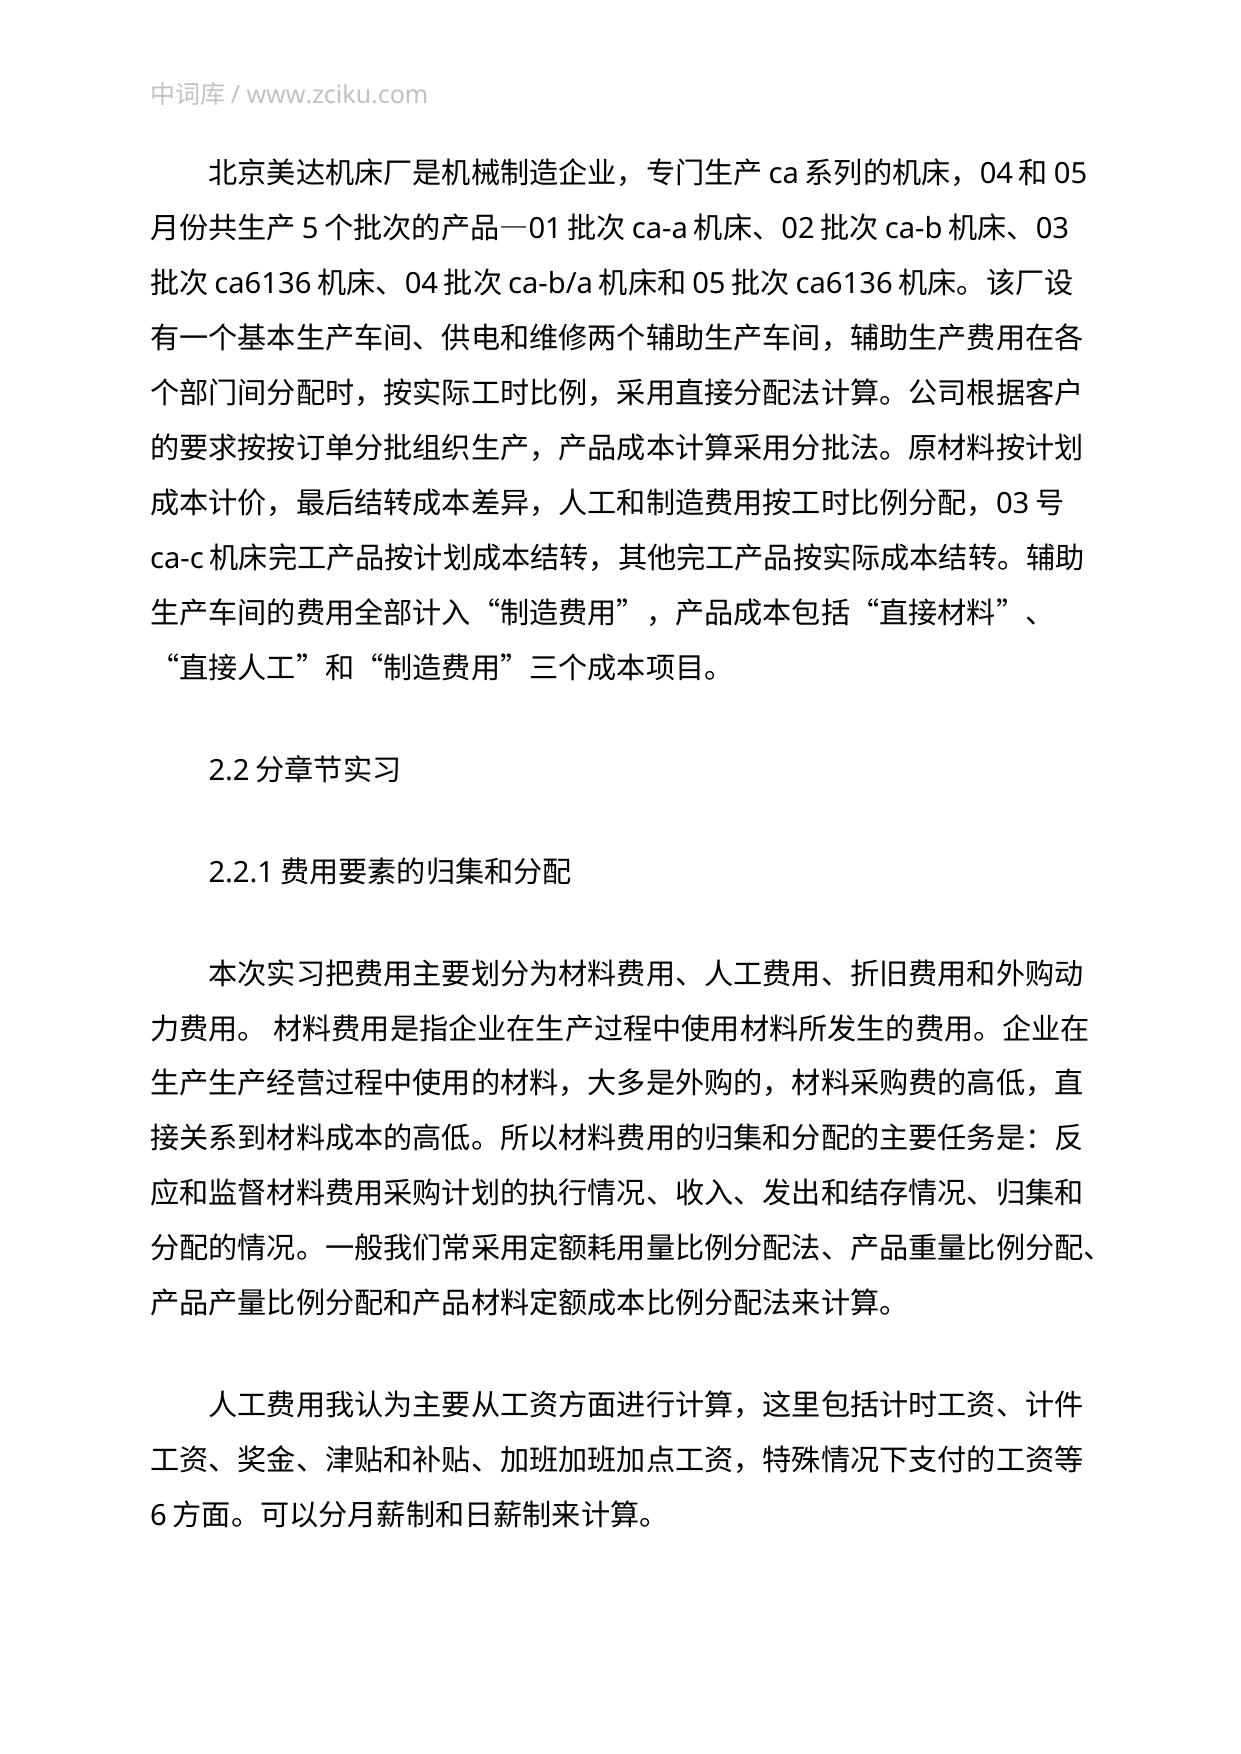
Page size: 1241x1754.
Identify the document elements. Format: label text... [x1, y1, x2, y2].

text 人工费用我认为主要从工资方面进行计算，这里包括计时工资、计件工资、奖金、津贴和补贴、加班加班加点工资，特殊情况下支付的工资等6方面。可以分月薪制和日薪制来计算。 [150, 1381, 1090, 1534]
text 本次实习把费用主要划分为材料费用、人工费用、折旧费用和外购动力费用。 材料费用是指企业在生产过程中使用材料所发生的费用。企业在生产生产经营过程中使用的材料，大多是外购的，材料采购费的高低，直接关系到材料成本的高低。所以材料费用的归集和分配的主要任务是：反应和监督材料费用采购计划的执行情况、收入、发出和结存情况、归集和分配的情况。一般我们常采用定额耗用量比例分配法、产品重量比例分配、产品产量比例分配和产品材料定额成本比例分配法来计算。 [150, 950, 1090, 1322]
text 2.2分章节实习 [150, 746, 1090, 789]
text 2.2.1费用要素的归集和分配 [150, 848, 1090, 891]
text 北京美达机床厂是机械制造企业，专门生产ca系列的机床，04和05月份共生产5个批次的产品—01批次ca-a机床、02批次ca-b机床、03批次ca6136机床、04批次ca-b/a机床和05批次ca6136机床。该厂设有一个基本生产车间、供电和维修两个辅助生产车间，辅助生产费用在各个部门间分配时，按实际工时比例，采用直接分配法计算。公司根据客户的要求按按订单分批组织生产，产品成本计算采用分批法。原材料按计划成本计价，最后结转成本差异，人工和制造费用按工时比例分配，03号ca-c机床完工产品按计划成本结转，其他完工产品按实际成本结转。辅助生产车间的费用全部计入“制造费用”，产品成本包括“直接材料”、“直接人工”和“制造费用”三个成本项目。 [150, 150, 1090, 687]
